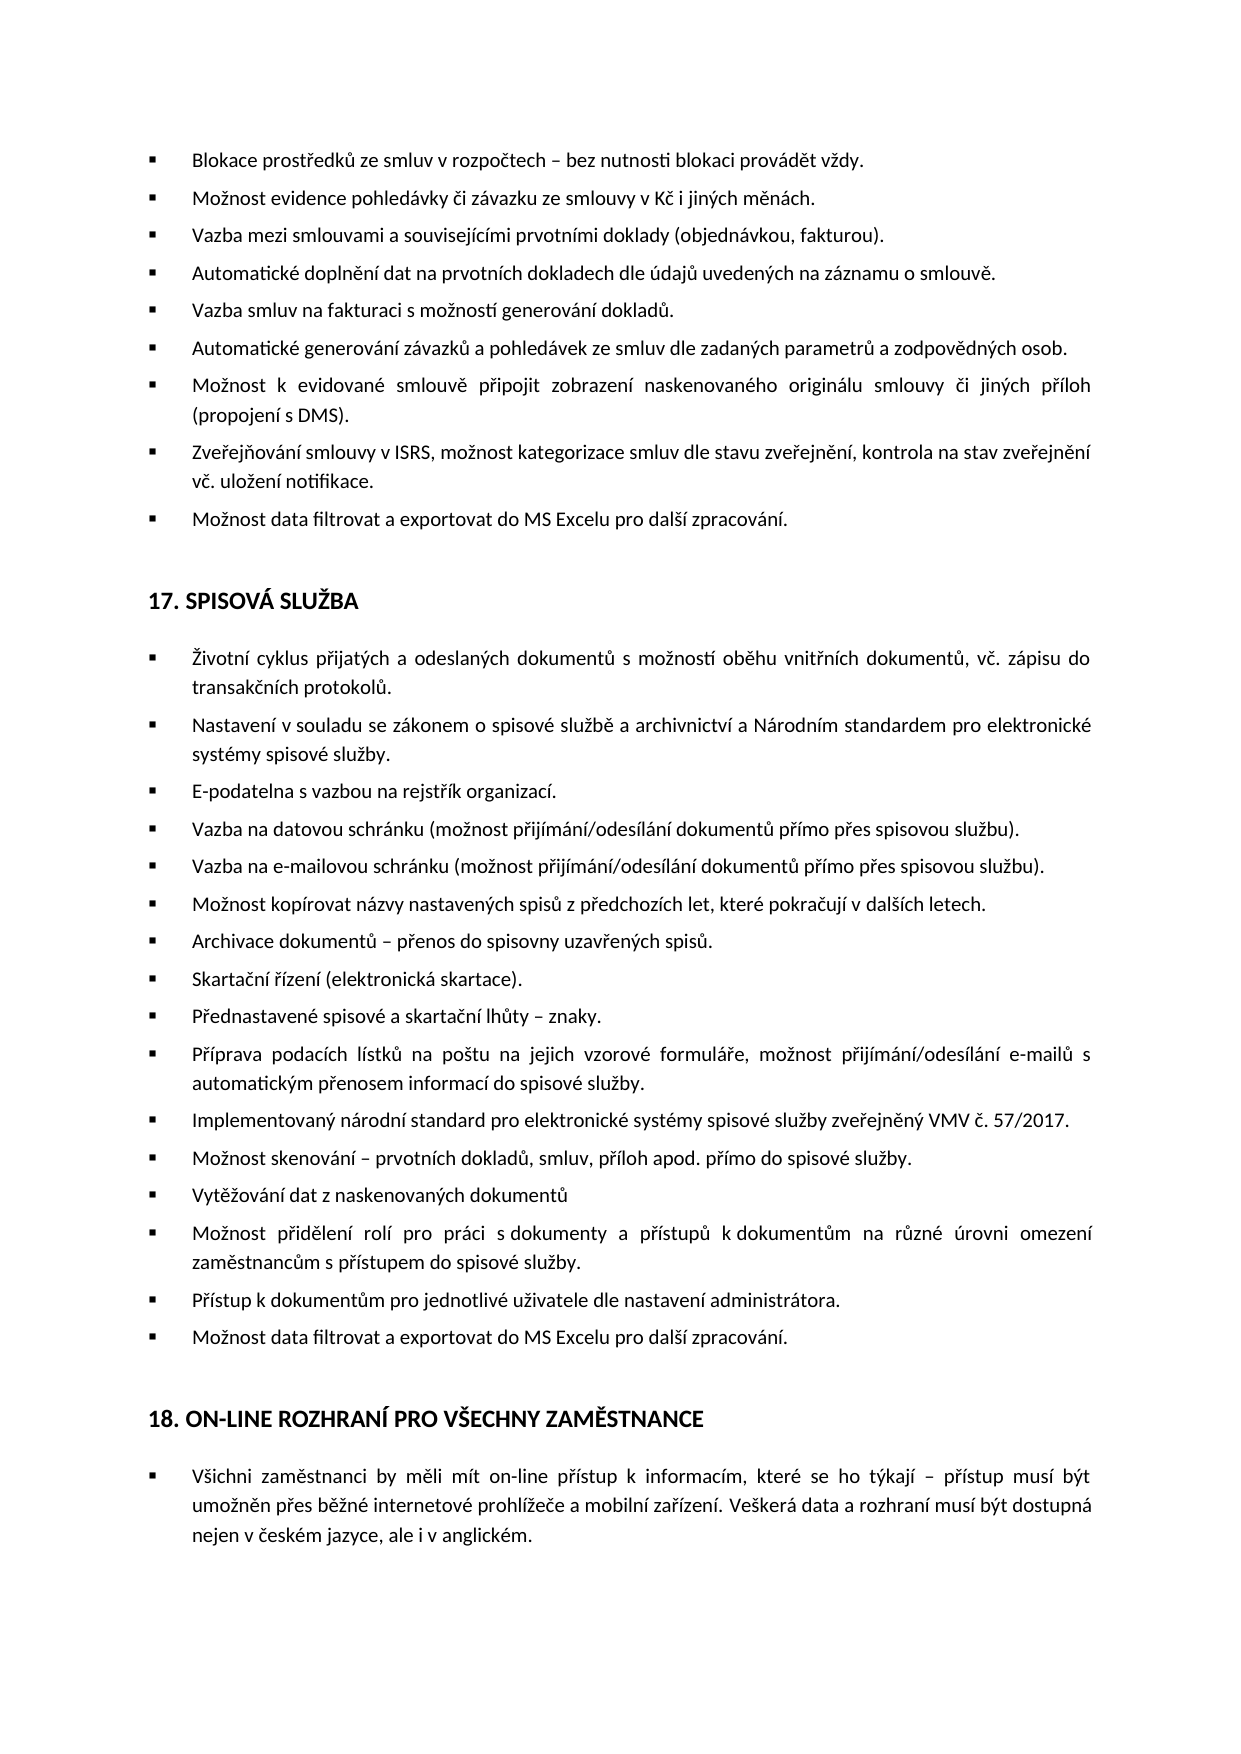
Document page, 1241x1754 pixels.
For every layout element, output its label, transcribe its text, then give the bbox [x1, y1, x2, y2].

list E-podatelna s vazbou na rejstřík organizací. [148, 778, 1093, 804]
list Vazba na e-mailovou schránku (možnost přijímání/odesílání dokumentů přímo přes spisovou službu). [148, 853, 1093, 879]
list Vytěžování dat z naskenovaných dokumentů [148, 1183, 1093, 1208]
list Příprava podacích lístků na poštu na jejich vzorové formuláře, možnost přijímání/odesílání e-mailů s automatickým přenosem informací do spisové služby. [148, 1041, 1093, 1096]
list Blokace prostředků ze smluv v rozpočtech – bez nutnosti blokaci provádět vždy. [148, 148, 1093, 173]
list Možnost evidence pohledávky či závazku ze smlouvy v Kč i jiných měnách. [148, 185, 1093, 211]
list Automatické generování závazků a pohledávek ze smluv dle zadaných parametrů a zodpovědných osob. [148, 335, 1093, 361]
list Možnost skenování – prvotních dokladů, smluv, příloh apod. přímo do spisové služby. [148, 1145, 1093, 1171]
list Zveřejňování smlouvy v ISRS, možnost kategorizace smluv dle stavu zveřejnění, kontrola na stav zveřejnění vč. uložení notifikace. [148, 439, 1093, 494]
list Nastavení v souladu se zákonem o spisové službě a archivnictví a Národním standardem pro elektronické systémy spisové služby. [148, 712, 1093, 766]
list On-line rozhraní pro všechny zaměstnance [148, 1403, 1093, 1434]
list Přednastavené spisové a skartační lhůty – znaky. [148, 1003, 1093, 1029]
list Možnost data filtrovat a exportovat do MS Excelu pro další zpracování. [148, 1324, 1093, 1350]
list Možnost k evidované smlouvě připojit zobrazení naskenovaného originálu smlouvy či jiných příloh (propojení s DMS). [148, 373, 1093, 427]
list Přístup k dokumentům pro jednotlivé uživatele dle nastavení administrátora. [148, 1287, 1093, 1312]
list Vazba mezi smlouvami a souvisejícími prvotními doklady (objednávkou, fakturou). [148, 223, 1093, 248]
list Skartační řízení (elektronická skartace). [148, 966, 1093, 991]
list Vazba na datovou schránku (možnost přijímání/odesílání dokumentů přímo přes spisovou službu). [148, 816, 1093, 841]
list Archivace dokumentů – přenos do spisovny uzavřených spisů. [148, 928, 1093, 954]
list Možnost data filtrovat a exportovat do MS Excelu pro další zpracování. [148, 506, 1093, 531]
list Všichni zaměstnanci by měli mít on-line přístup k informacím, které se ho týkají – přístup musí být umožněn přes běžné internetové prohlížeče a mobilní zařízení. Veškerá data a rozhraní musí být dostupná nejen v českém jazyce, ale i v anglickém. [148, 1463, 1093, 1547]
list Implementovaný národní standard pro elektronické systémy spisové služby zveřejněný VMV č. 57/2017. [148, 1108, 1093, 1133]
list Vazba smluv na fakturaci s možností generování dokladů. [148, 298, 1093, 323]
list Možnost přidělení rolí pro práci s dokumenty a přístupů k dokumentům na různé úrovni omezení zaměstnancům s přístupem do spisové služby. [148, 1220, 1093, 1275]
list Životní cyklus přijatých a odeslaných dokumentů s možností oběhu vnitřních dokumentů, vč. zápisu do transakčních protokolů. [148, 645, 1093, 700]
list Možnost kopírovat názvy nastavených spisů z předchozích let, které pokračují v dalších letech. [148, 891, 1093, 916]
list Automatické doplnění dat na prvotních dokladech dle údajů uvedených na záznamu o smlouvě. [148, 260, 1093, 286]
list Spisová služba [148, 585, 1093, 616]
